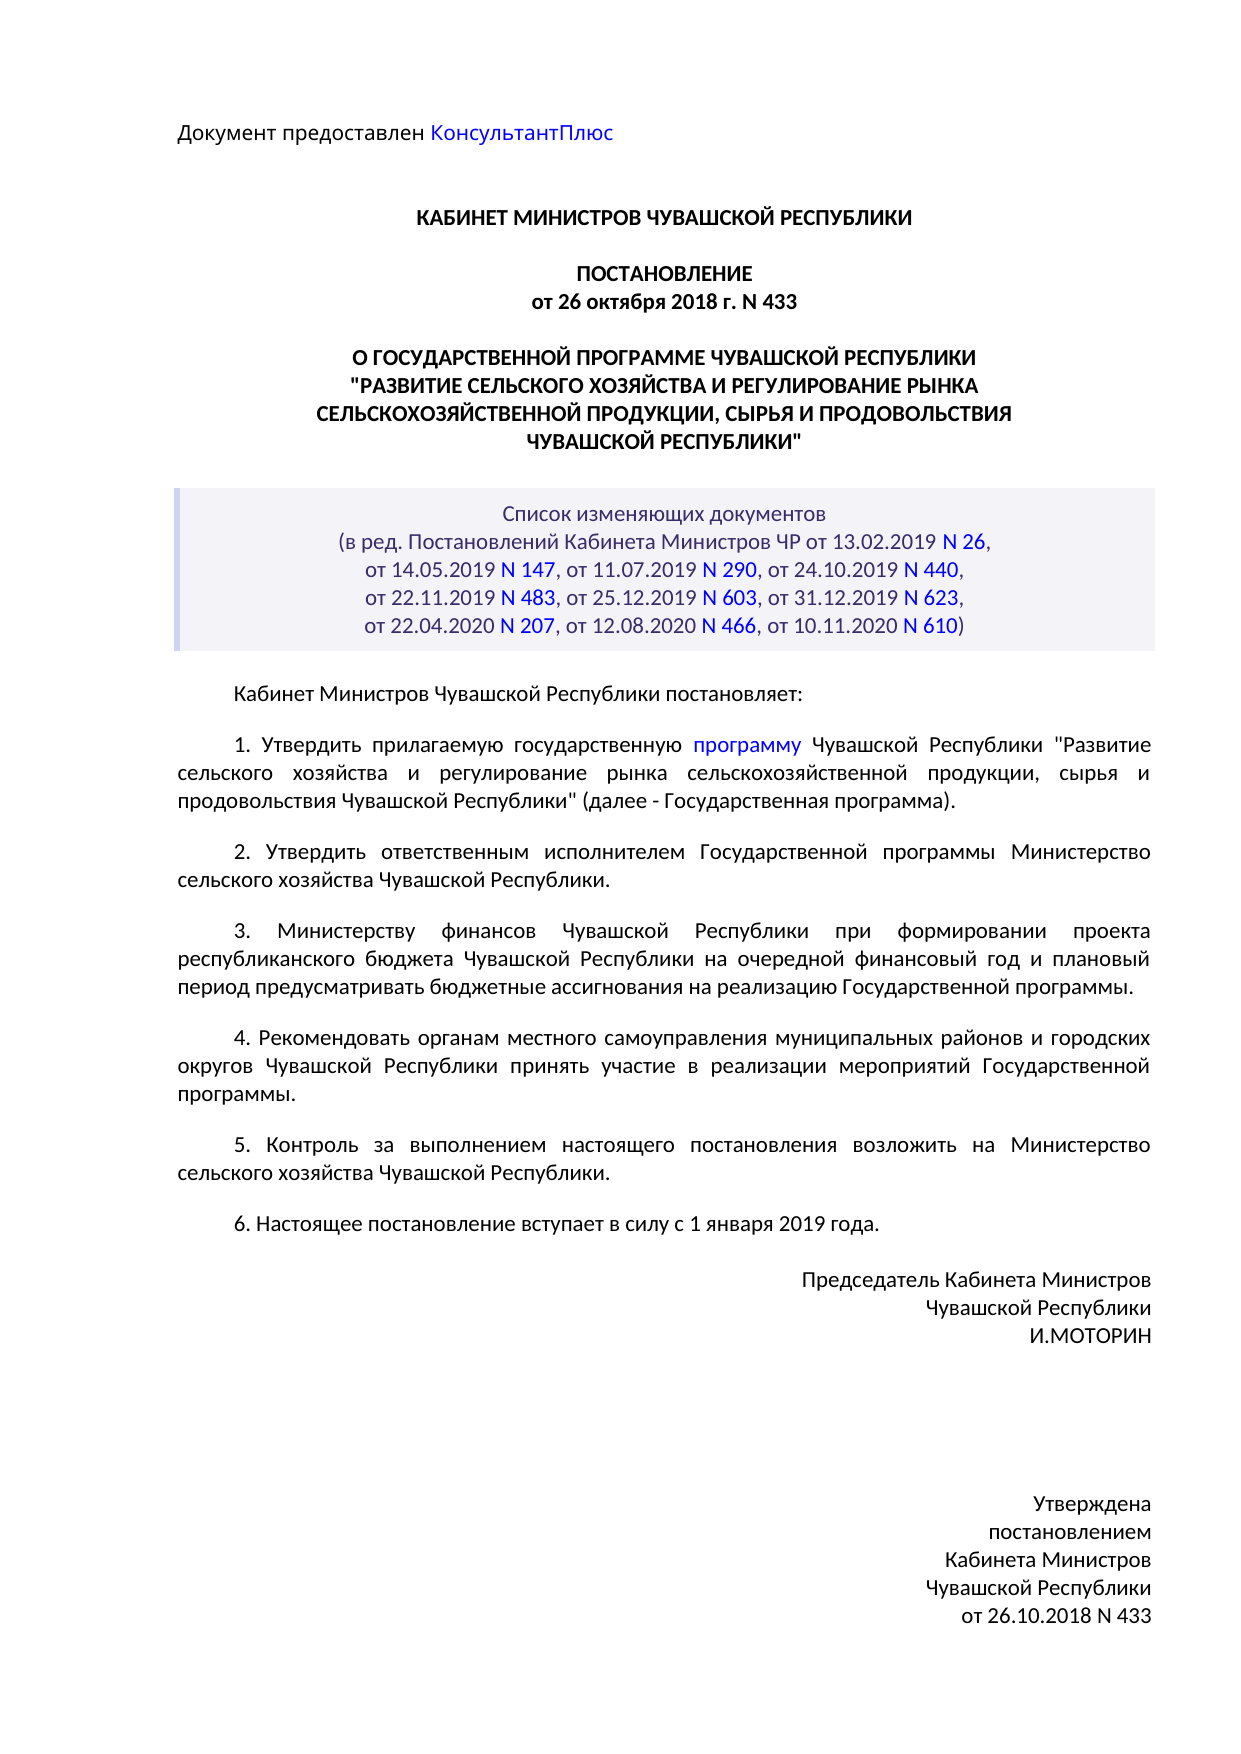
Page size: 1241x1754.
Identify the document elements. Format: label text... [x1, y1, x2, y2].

text от 26.10.2018 N 433 [177, 1601, 1152, 1629]
text Чувашской Республики [177, 1573, 1152, 1601]
title О ГОСУДАРСТВЕННОЙ ПРОГРАММЕ ЧУВАШСКОЙ РЕСПУБЛИКИ [177, 343, 1152, 371]
text 2. Утвердить ответственным исполнителем Государственной программы Министерство сельского хозяйства Чувашской Республики. [177, 837, 1152, 893]
text И.МОТОРИН [177, 1321, 1152, 1349]
title КАБИНЕТ МИНИСТРОВ ЧУВАШСКОЙ РЕСПУБЛИКИ [177, 203, 1152, 231]
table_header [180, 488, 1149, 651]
title ЧУВАШСКОЙ РЕСПУБЛИКИ" [177, 427, 1152, 455]
text 6. Настоящее постановление вступает в силу с 1 января 2019 года. [177, 1209, 1152, 1237]
text Председатель Кабинета Министров [177, 1265, 1152, 1293]
text 4. Рекомендовать органам местного самоуправления муниципальных районов и городских округов Чувашской Республики принять участие в реализации мероприятий Государственной программы. [177, 1023, 1152, 1107]
text 3. Министерству финансов Чувашской Республики при формировании проекта республиканского бюджета Чувашской Республики на очередной финансовый год и плановый период предусматривать бюджетные ассигнования на реализацию Государственной программы. [177, 916, 1152, 1000]
text 1. Утвердить прилагаемую государственную программу Чувашской Республики "Развитие сельского хозяйства и регулирование рынка сельскохозяйственной продукции, сырья и продовольствия Чувашской Республики" (далее - Государственная программа). [177, 730, 1152, 814]
text 5. Контроль за выполнением настоящего постановления возложить на Министерство сельского хозяйства Чувашской Республики. [177, 1130, 1152, 1186]
title СЕЛЬСКОХОЗЯЙСТВЕННОЙ ПРОДУКЦИИ, СЫРЬЯ И ПРОДОВОЛЬСТВИЯ [177, 399, 1152, 427]
text Кабинета Министров [177, 1545, 1152, 1573]
title ПОСТАНОВЛЕНИЕ [177, 259, 1152, 287]
text постановлением [177, 1517, 1152, 1545]
text Кабинет Министров Чувашской Республики постановляет: [177, 679, 1152, 707]
text Утверждена [177, 1489, 1152, 1517]
title "РАЗВИТИЕ СЕЛЬСКОГО ХОЗЯЙСТВА И РЕГУЛИРОВАНИЕ РЫНКА [177, 371, 1152, 399]
title от 26 октября 2018 г. N 433 [177, 287, 1152, 315]
title Документ предоставлен КонсультантПлюс [177, 118, 1152, 175]
text Чувашской Республики [177, 1293, 1152, 1321]
